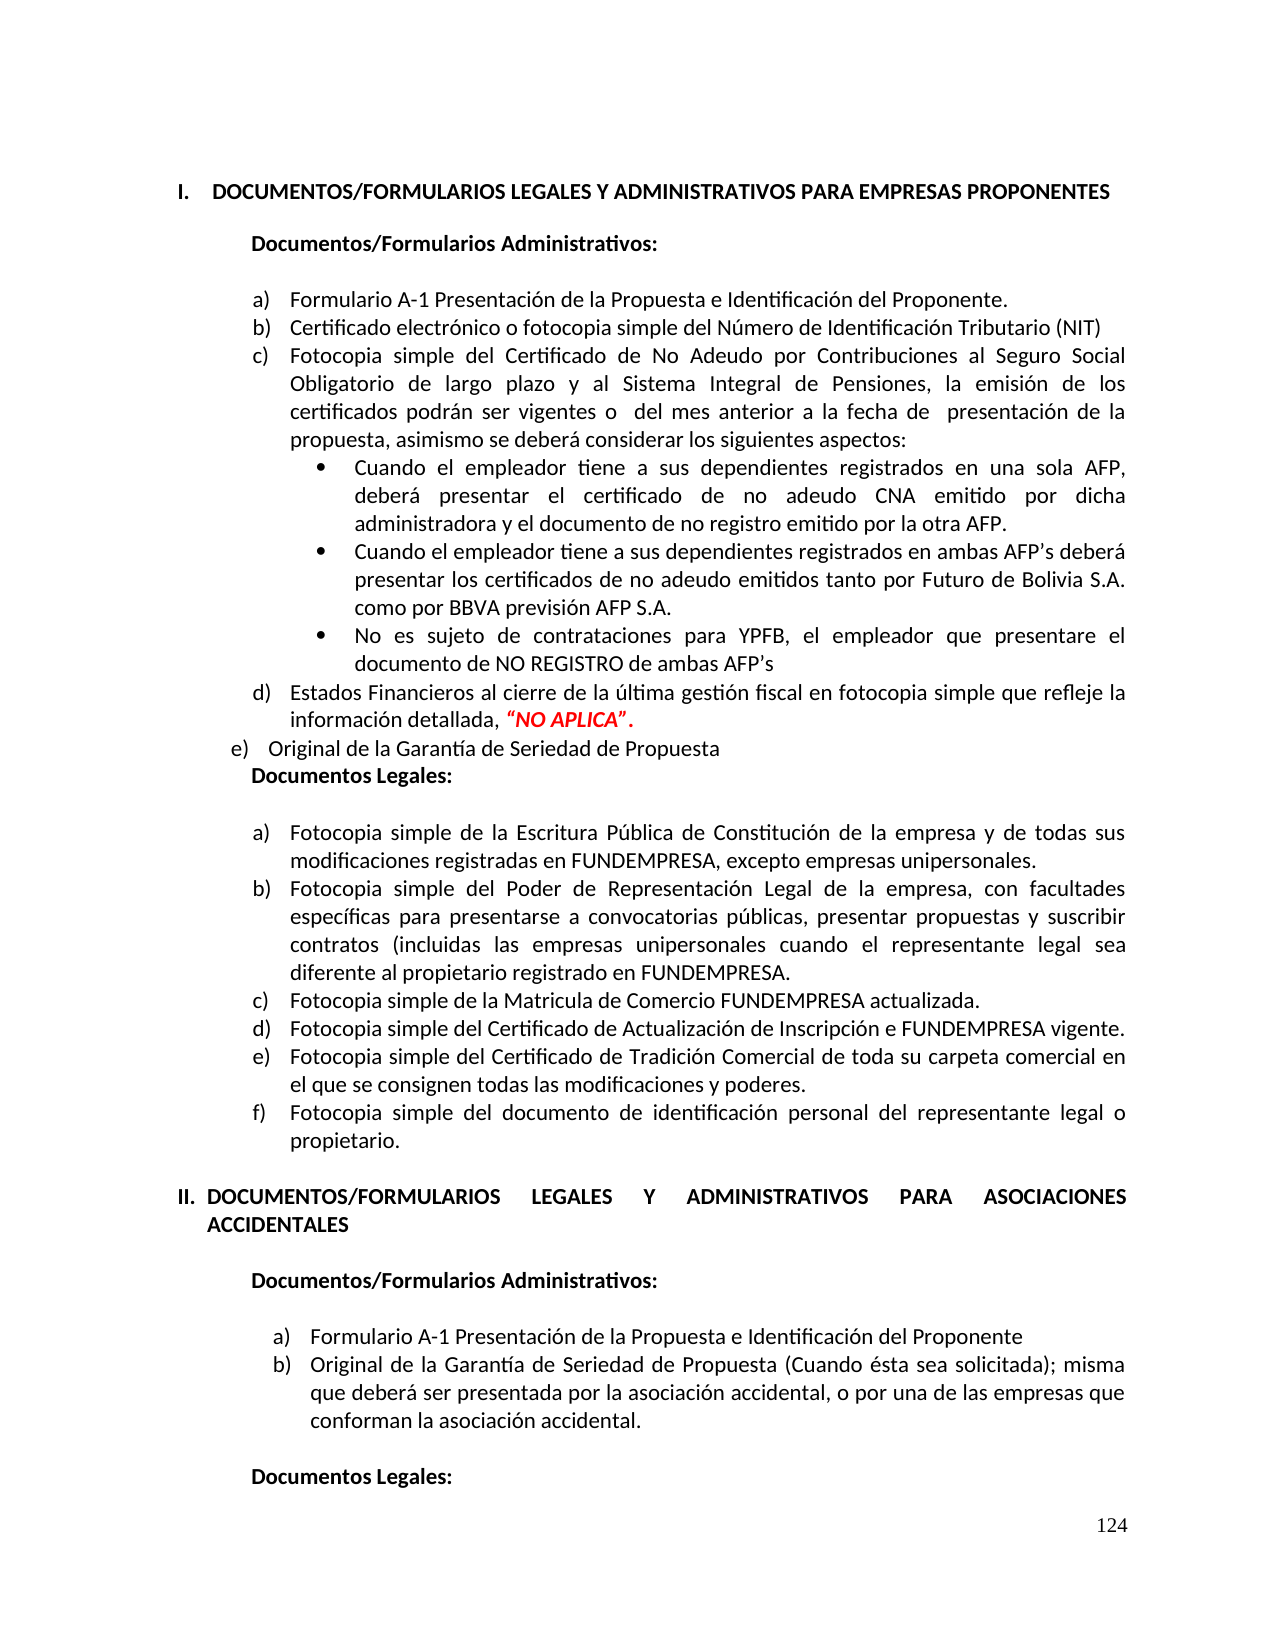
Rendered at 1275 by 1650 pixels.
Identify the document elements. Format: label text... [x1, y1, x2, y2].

list Original de la Garantía de Seriedad de Propuesta [231, 734, 1127, 762]
list Estados Financieros al cierre de la última gestión fiscal en fotocopia simple que refleje la información detallada, “NO APLICA”. [252, 678, 1127, 734]
list Cuando el empleador tiene a sus dependientes registrados en ambas AFP’s deberá presentar los certificados de no adeudo emitidos tanto por Futuro de Bolivia S.A. como por BBVA previsión AFP S.A. [317, 537, 1127, 622]
list Formulario A-1 Presentación de la Propuesta e Identificación del Proponente [273, 1322, 1127, 1350]
list Cuando el empleador tiene a sus dependientes registrados en una sola AFP, deberá presentar el certificado de no adeudo CNA emitido por dicha administradora y el documento de no registro emitido por la otra AFP. [317, 453, 1127, 537]
list DOCUMENTOS/FORMULARIOS LEGALES Y ADMINISTRATIVOS PARA EMPRESAS PROPONENTES [177, 177, 1127, 205]
text Documentos Legales: [177, 1462, 1127, 1490]
text Documentos Legales: [177, 762, 1127, 790]
list DOCUMENTOS/FORMULARIOS LEGALES Y ADMINISTRATIVOS PARA ASOCIACIONES ACCIDENTALES [177, 1182, 1127, 1238]
list Fotocopia simple del Certificado de Actualización de Inscripción e FUNDEMPRESA vigente. [252, 1014, 1127, 1042]
list Fotocopia simple del documento de identificación personal del representante legal o propietario. [252, 1098, 1127, 1154]
list Fotocopia simple del Certificado de No Adeudo por Contribuciones al Seguro Social Obligatorio de largo plazo y al Sistema Integral de Pensiones, la emisión de los certificados podrán ser vigentes o del mes anterior a la fecha de presentación de la propuesta, asimismo se deberá considerar los siguientes aspectos: [252, 341, 1127, 453]
list Fotocopia simple de la Escritura Pública de Constitución de la empresa y de todas sus modificaciones registradas en FUNDEMPRESA, excepto empresas unipersonales. [252, 818, 1127, 874]
list Fotocopia simple del Poder de Representación Legal de la empresa, con facultades específicas para presentarse a convocatorias públicas, presentar propuestas y suscribir contratos (incluidas las empresas unipersonales cuando el representante legal sea diferente al propietario registrado en FUNDEMPRESA. [252, 874, 1127, 986]
list Certificado electrónico o fotocopia simple del Número de Identificación Tributario (NIT) [252, 313, 1127, 341]
list Original de la Garantía de Seriedad de Propuesta (Cuando ésta sea solicitada); misma que deberá ser presentada por la asociación accidental, o por una de las empresas que conforman la asociación accidental. [273, 1350, 1127, 1434]
list Formulario A-1 Presentación de la Propuesta e Identificación del Proponente. [252, 285, 1127, 313]
text Documentos/Formularios Administrativos: [177, 1266, 1127, 1294]
list Fotocopia simple de la Matricula de Comercio FUNDEMPRESA actualizada. [252, 986, 1127, 1014]
list No es sujeto de contrataciones para YPFB, el empleador que presentare el documento de NO REGISTRO de ambas AFP’s [317, 622, 1127, 678]
text Documentos/Formularios Administrativos: [177, 229, 1127, 257]
list Fotocopia simple del Certificado de Tradición Comercial de toda su carpeta comercial en el que se consignen todas las modificaciones y poderes. [252, 1042, 1127, 1098]
